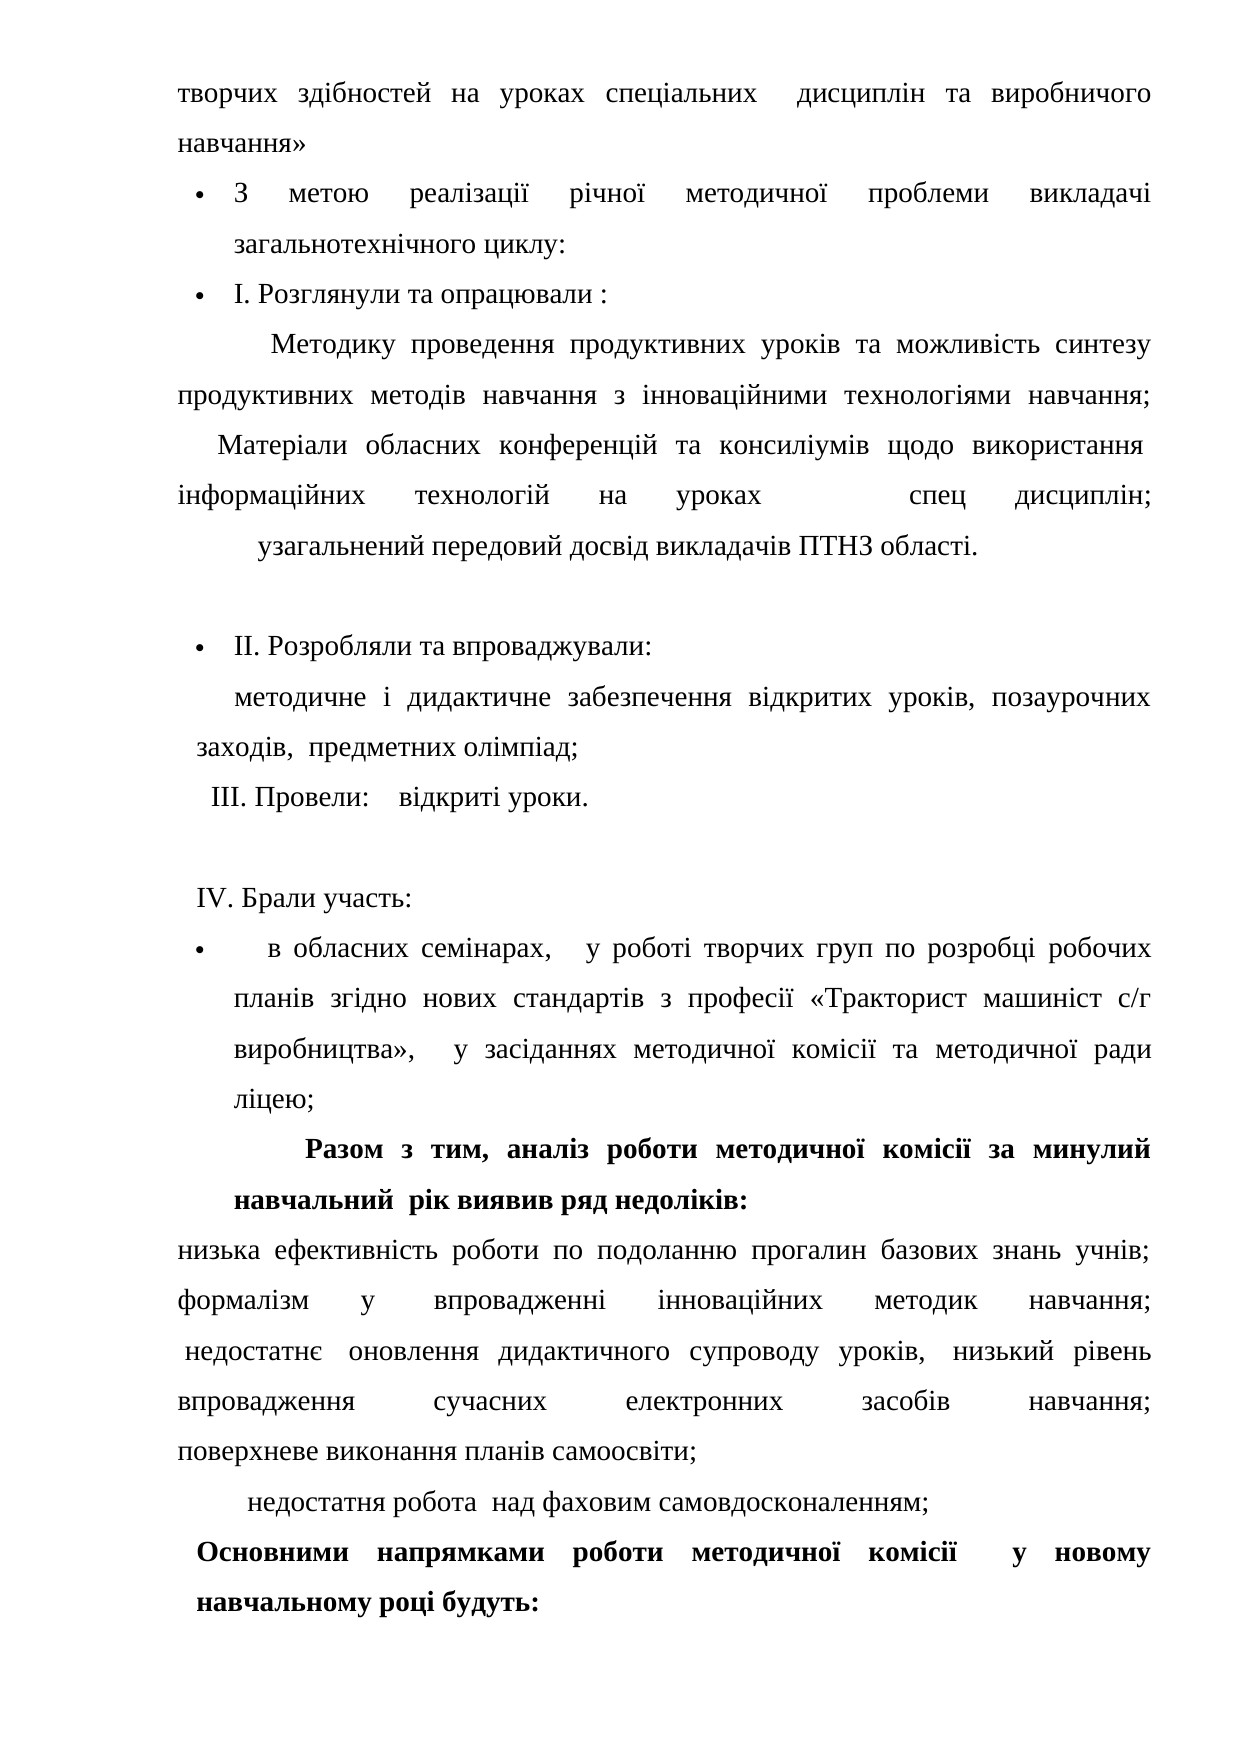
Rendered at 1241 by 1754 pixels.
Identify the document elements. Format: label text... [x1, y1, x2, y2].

list низька ефективність роботи по подоланню прогалин базових знань учнів; формалізм у впровадженні інноваційних методик навчання; недостатнє оновлення дидактичного супроводу уроків, низький рівень впровадження сучасних електронних засобів навчання; поверхневе виконання планів самоосвіти; [177, 1232, 1152, 1467]
list недостатня робота над фаховим самовдосконаленням; [196, 1484, 1152, 1517]
list методичне і дидактичне забезпечення відкритих уроків, позаурочних заходів, предметних олімпіад; [196, 679, 1152, 762]
list ІІ. Розробляли та впроваджували: [196, 628, 1152, 662]
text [177, 75, 1152, 159]
list ІІІ. Провели: відкриті уроки. [196, 779, 1152, 813]
list Методику проведення продуктивних уроків та можливість синтезу продуктивних методів навчання з інноваційними технологіями навчання; Матеріали обласних конференцій та консиліумів щодо використання інформаційних технологій на уроках спец дисциплін; узагальнений передовий досвід викладачів ПТНЗ області. [177, 326, 1152, 561]
list Основними напрямками роботи методичної комісії у новому навчальному році будуть: [196, 1534, 1152, 1618]
list ІV. Брали участь: [196, 829, 1152, 913]
list З метою реалізації річної методичної проблеми викладачі загальнотехнічного циклу: [196, 176, 1152, 259]
list І. Розглянули та опрацювали : [196, 276, 1152, 310]
list в обласних семінарах, у роботі творчих груп по розробці робочих планів згідно нових стандартів з професії «Тракторист машиніст с/г виробництва», у засіданнях методичної комісії та методичної ради ліцею; Разом з тим, аналіз роботи методичної комісії за минулий навчальний рік виявив ряд недоліків: [196, 930, 1152, 1215]
